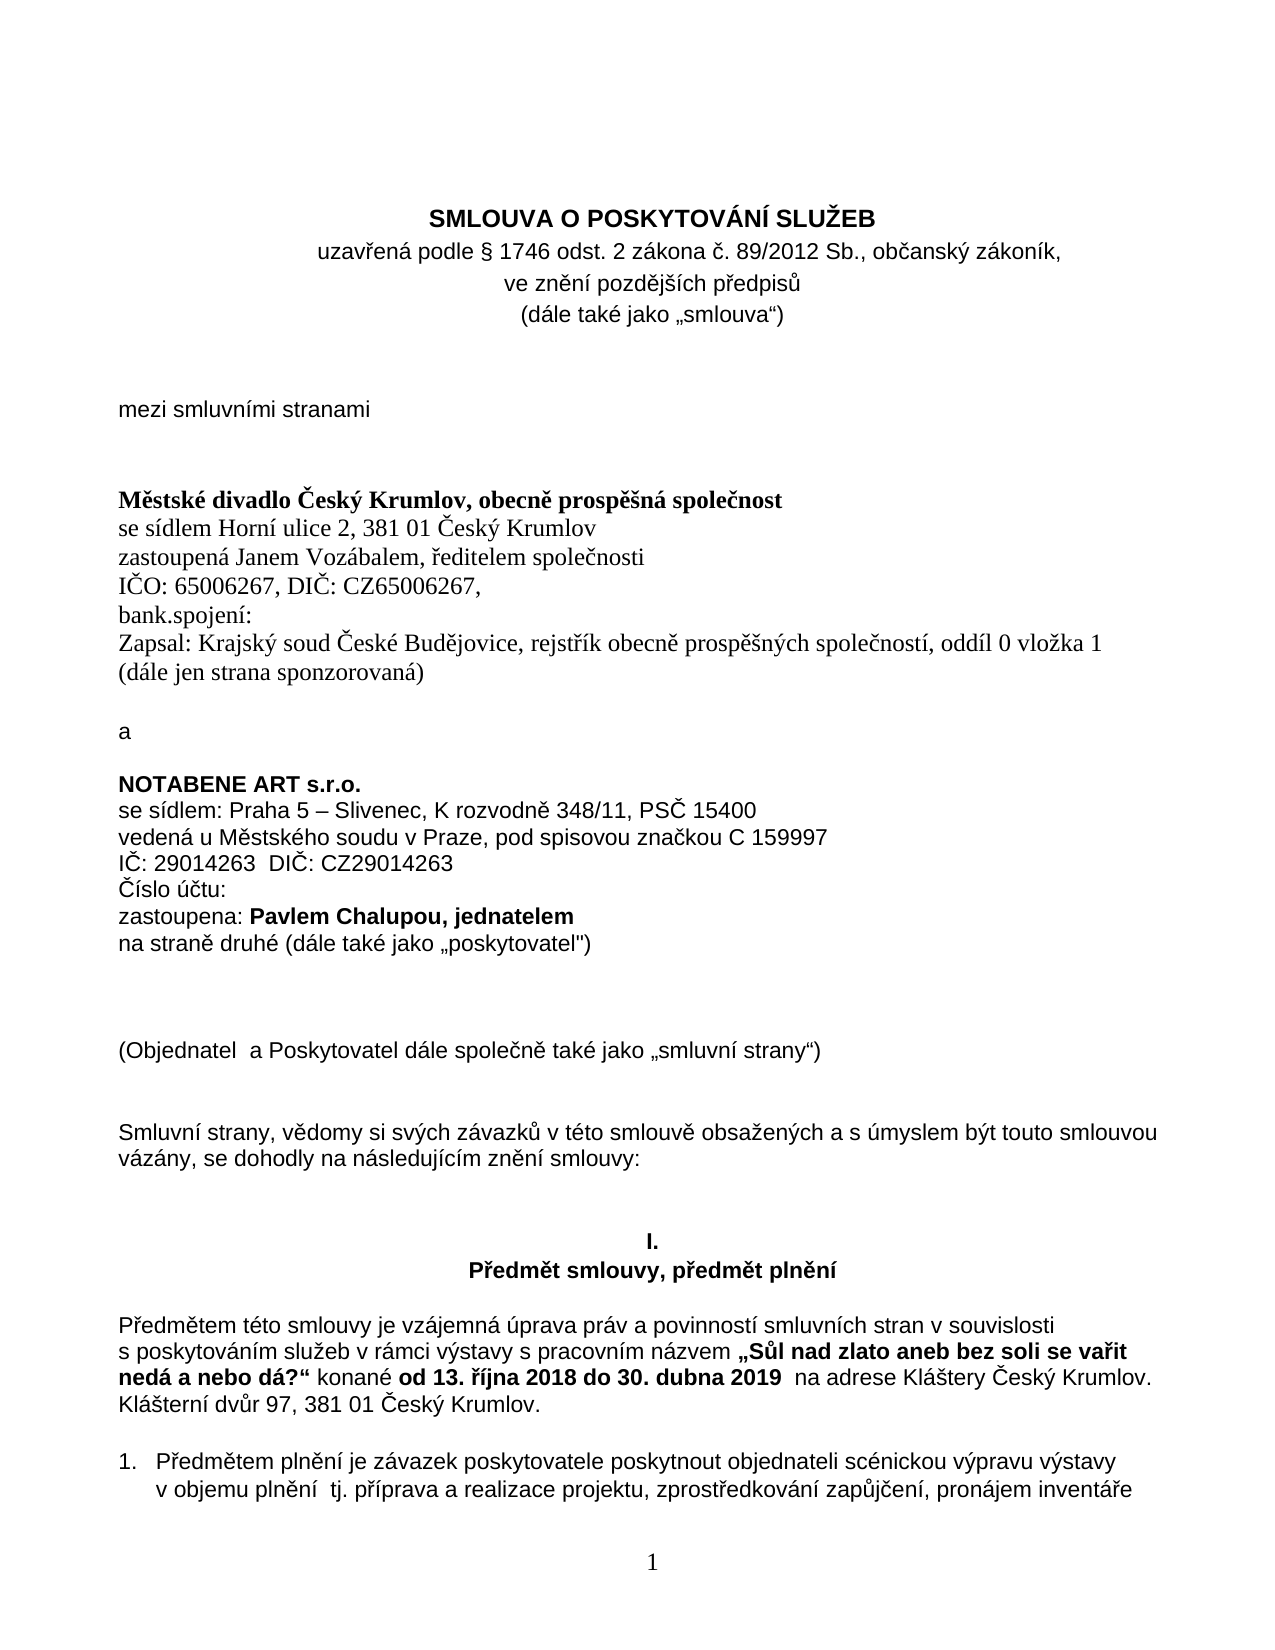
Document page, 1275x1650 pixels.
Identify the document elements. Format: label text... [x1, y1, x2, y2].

text Zapsal: Krajský soud České Budějovice, rejstřík obecně prospěšných společností, oddíl 0 vložka 1 [118, 628, 1186, 657]
text Číslo účtu: [118, 876, 1186, 903]
text vedená u Městského soudu v Praze, pod spisovou značkou C 159997 [118, 823, 1186, 850]
text Smluvní strany, vědomy si svých závazků v této smlouvě obsažených a s úmyslem být touto smlouvou vázány, se dohodly na následujícím znění smlouvy: [118, 1118, 1186, 1172]
text mezi smluvními stranami [118, 390, 1186, 422]
text na straně druhé (dále také jako „poskytovatel") [118, 929, 1186, 956]
text (Objednatel a Poskytovatel dále společně také jako „smluvní strany“) [118, 1037, 1186, 1064]
text zastoupená Janem Vozábalem, ředitelem společnosti [118, 542, 1186, 571]
text bank.spojení: [118, 600, 1186, 628]
text SMLOUVA O POSKYTOVÁNÍ SLUŽEB [118, 204, 1186, 233]
text zastoupena: Pavlem Chalupou, jednatelem [118, 903, 1186, 929]
text Předmětem této smlouvy je vzájemná úprava práv a povinností smluvních stran v souvislosti s poskytováním služeb v rámci výstavy s pracovním názvem „Sůl nad zlato aneb bez soli se vařit nedá a nebo dá?“ konané od 13. října 2018 do 30. dubna 2019 na adrese Kláštery Český Krumlov. Klášterní dvůr 97, 381 01 Český Krumlov. [118, 1312, 1186, 1417]
text se sídlem Horní ulice 2, 381 01 Český Krumlov [118, 513, 1186, 542]
text Předmět smlouvy, předmět plnění [118, 1255, 1186, 1283]
text a [118, 717, 1186, 744]
text uzavřená podle § 1746 odst. 2 zákona č. 89/2012 Sb., občanský zákoník, [118, 233, 1186, 264]
text (dále jen strana sponzorovaná) [118, 657, 1186, 686]
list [118, 1446, 1186, 1503]
text ve znění pozdějších předpisů [118, 264, 1186, 296]
text Městské divadlo Český Krumlov, obecně prospěšná společnost [118, 485, 1186, 513]
text IČ: 29014263 DIČ: CZ29014263 [118, 850, 1186, 876]
text I. [118, 1226, 1186, 1255]
text (dále také jako „smlouva“) [118, 296, 1186, 327]
text NOTABENE ART s.r.o. [118, 771, 1186, 797]
text IČO: 65006267, DIČ: CZ65006267, [118, 571, 1186, 600]
text se sídlem: Praha 5 – Slivenec, K rozvodně 348/11, PSČ 15400 [118, 797, 1186, 823]
